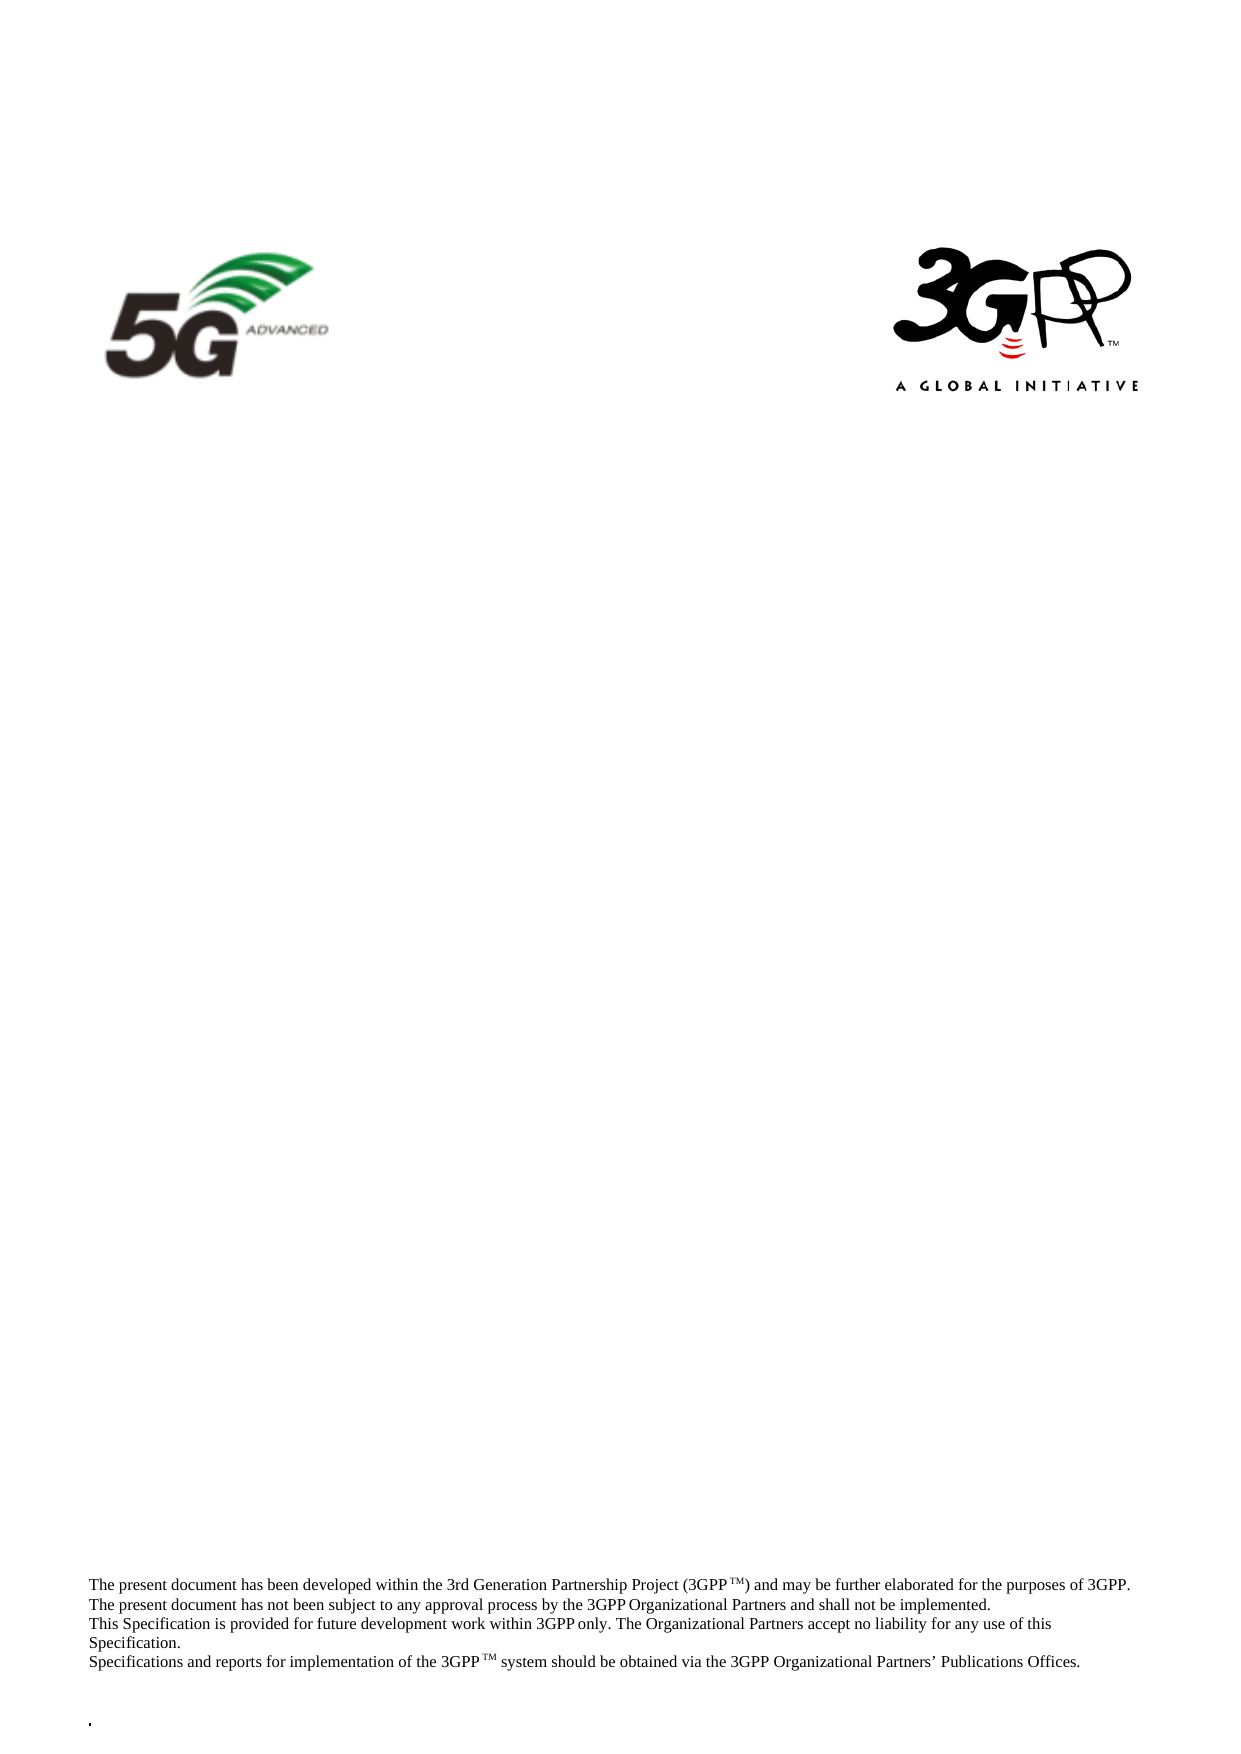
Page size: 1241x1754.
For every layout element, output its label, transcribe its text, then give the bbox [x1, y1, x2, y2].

text The present document has been developed within the 3rd Generation Partnership Project (3GPP TM) and may be further elaborated for the purposes of 3GPP. The present document has not been subject to any approval process by the 3GPP Organizational Partners and shall not be implemented. This Specification is provided for future development work within 3GPP only. The Organizational Partners accept no liability for any use of this Specification. Specifications and reports for implementation of the 3GPP TM system should be obtained via the 3GPP Organizational Partners’ Publications Offices. [89, 1575, 1131, 1671]
picture [885, 239, 1152, 396]
